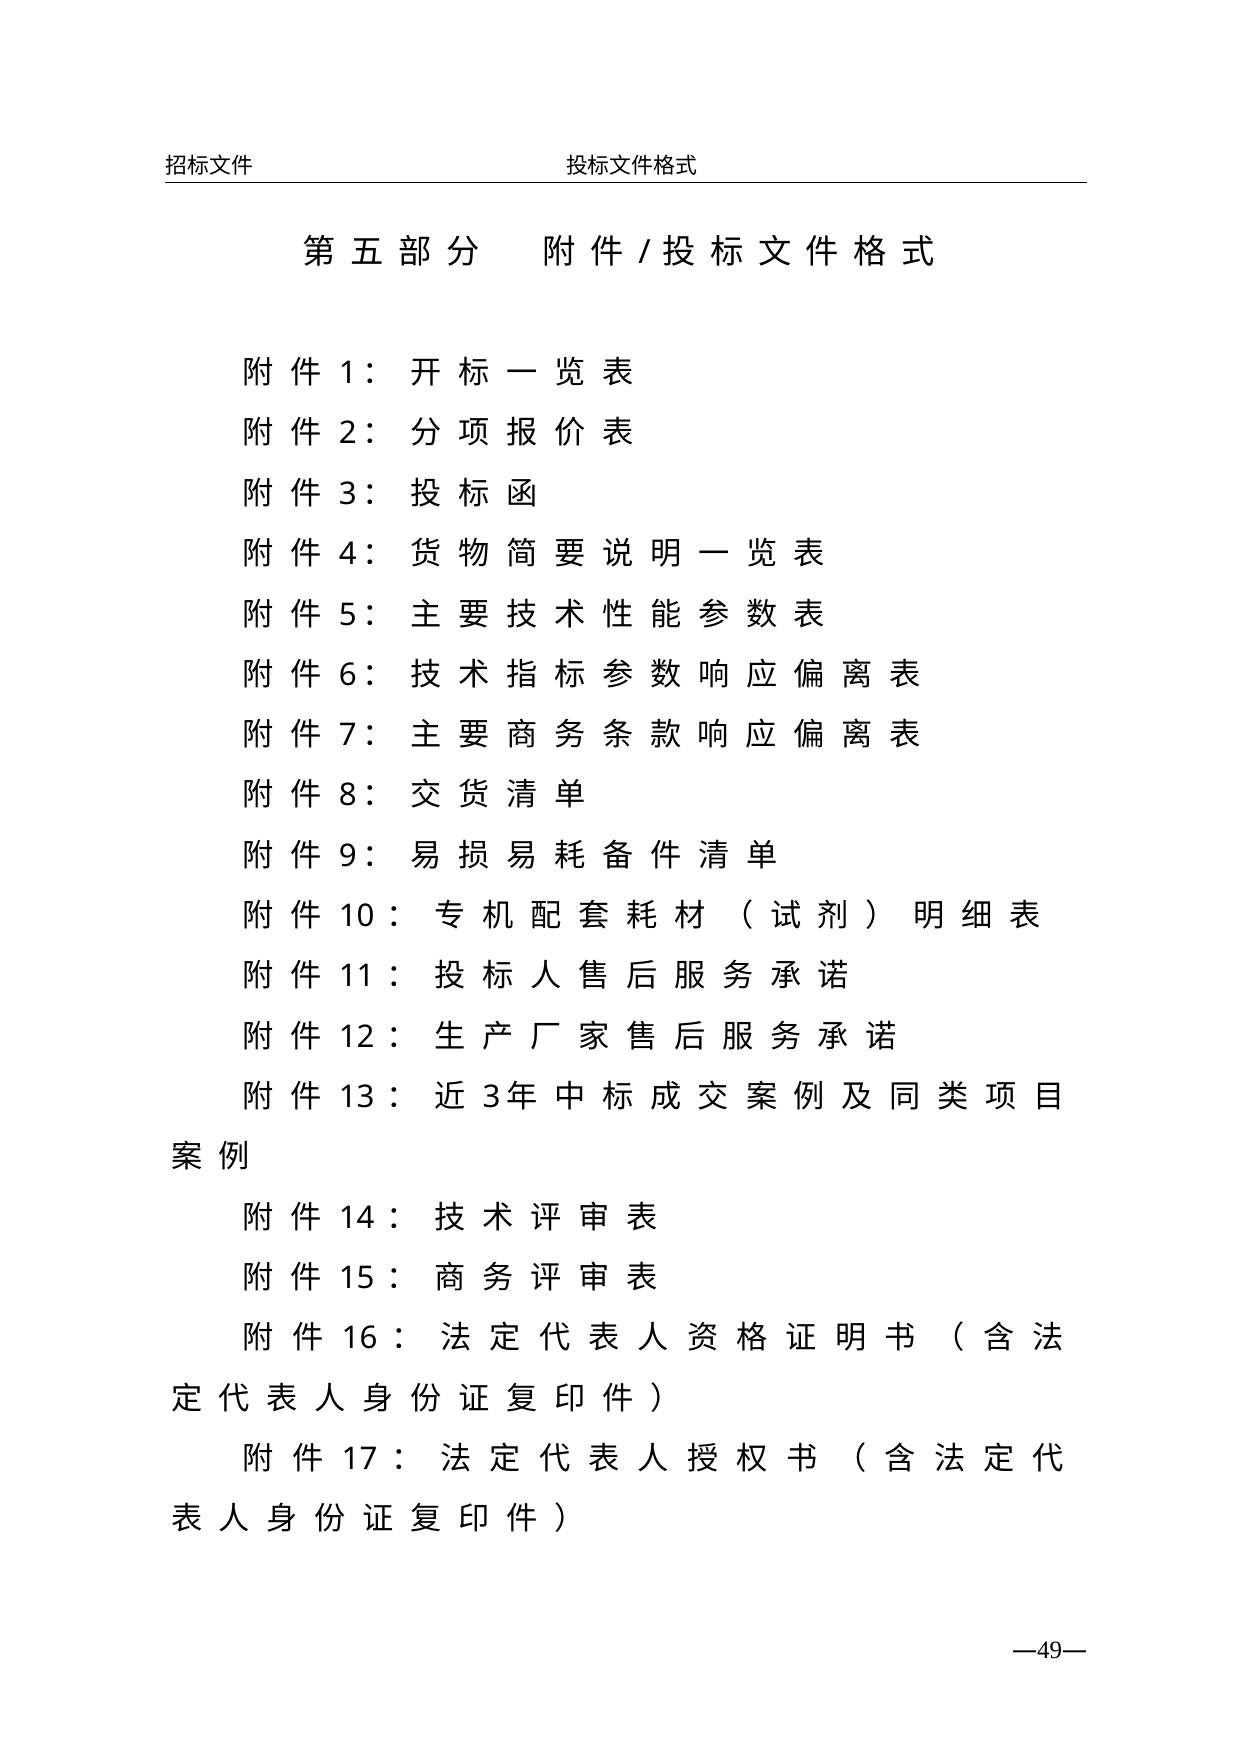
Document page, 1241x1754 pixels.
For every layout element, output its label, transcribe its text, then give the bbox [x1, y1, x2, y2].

text 附件5：主要技术性能参数表 [171, 581, 1081, 642]
text 附件14：技术评审表 [171, 1184, 1081, 1245]
text 附件8：交货清单 [171, 762, 1081, 822]
text 附件7：主要商务条款响应偏离表 [171, 702, 1081, 762]
text 附件13：近3年中标成交案例及同类项目案例 [171, 1064, 1081, 1184]
text 附件10：专机配套耗材（试剂）明细表 [171, 883, 1081, 943]
text 附件1：开标一览表 [171, 340, 1081, 400]
text 附件4：货物简要说明一览表 [171, 521, 1081, 581]
text 第五部分 附件/投标文件格式 [171, 219, 1081, 280]
text 附件3：投标函 [171, 461, 1081, 521]
text 附件16：法定代表人资格证明书（含法定代表人身份证复印件） [171, 1305, 1081, 1426]
text 附件2：分项报价表 [171, 400, 1081, 461]
text 附件11：投标人售后服务承诺 [171, 943, 1081, 1003]
text 附件17：法定代表人授权书（含法定代表人身份证复印件） [171, 1426, 1081, 1546]
text 附件9：易损易耗备件清单 [171, 822, 1081, 883]
text 附件15：商务评审表 [171, 1245, 1081, 1305]
text 附件6：技术指标参数响应偏离表 [171, 642, 1081, 702]
text 附件12：生产厂家售后服务承诺 [171, 1003, 1081, 1064]
